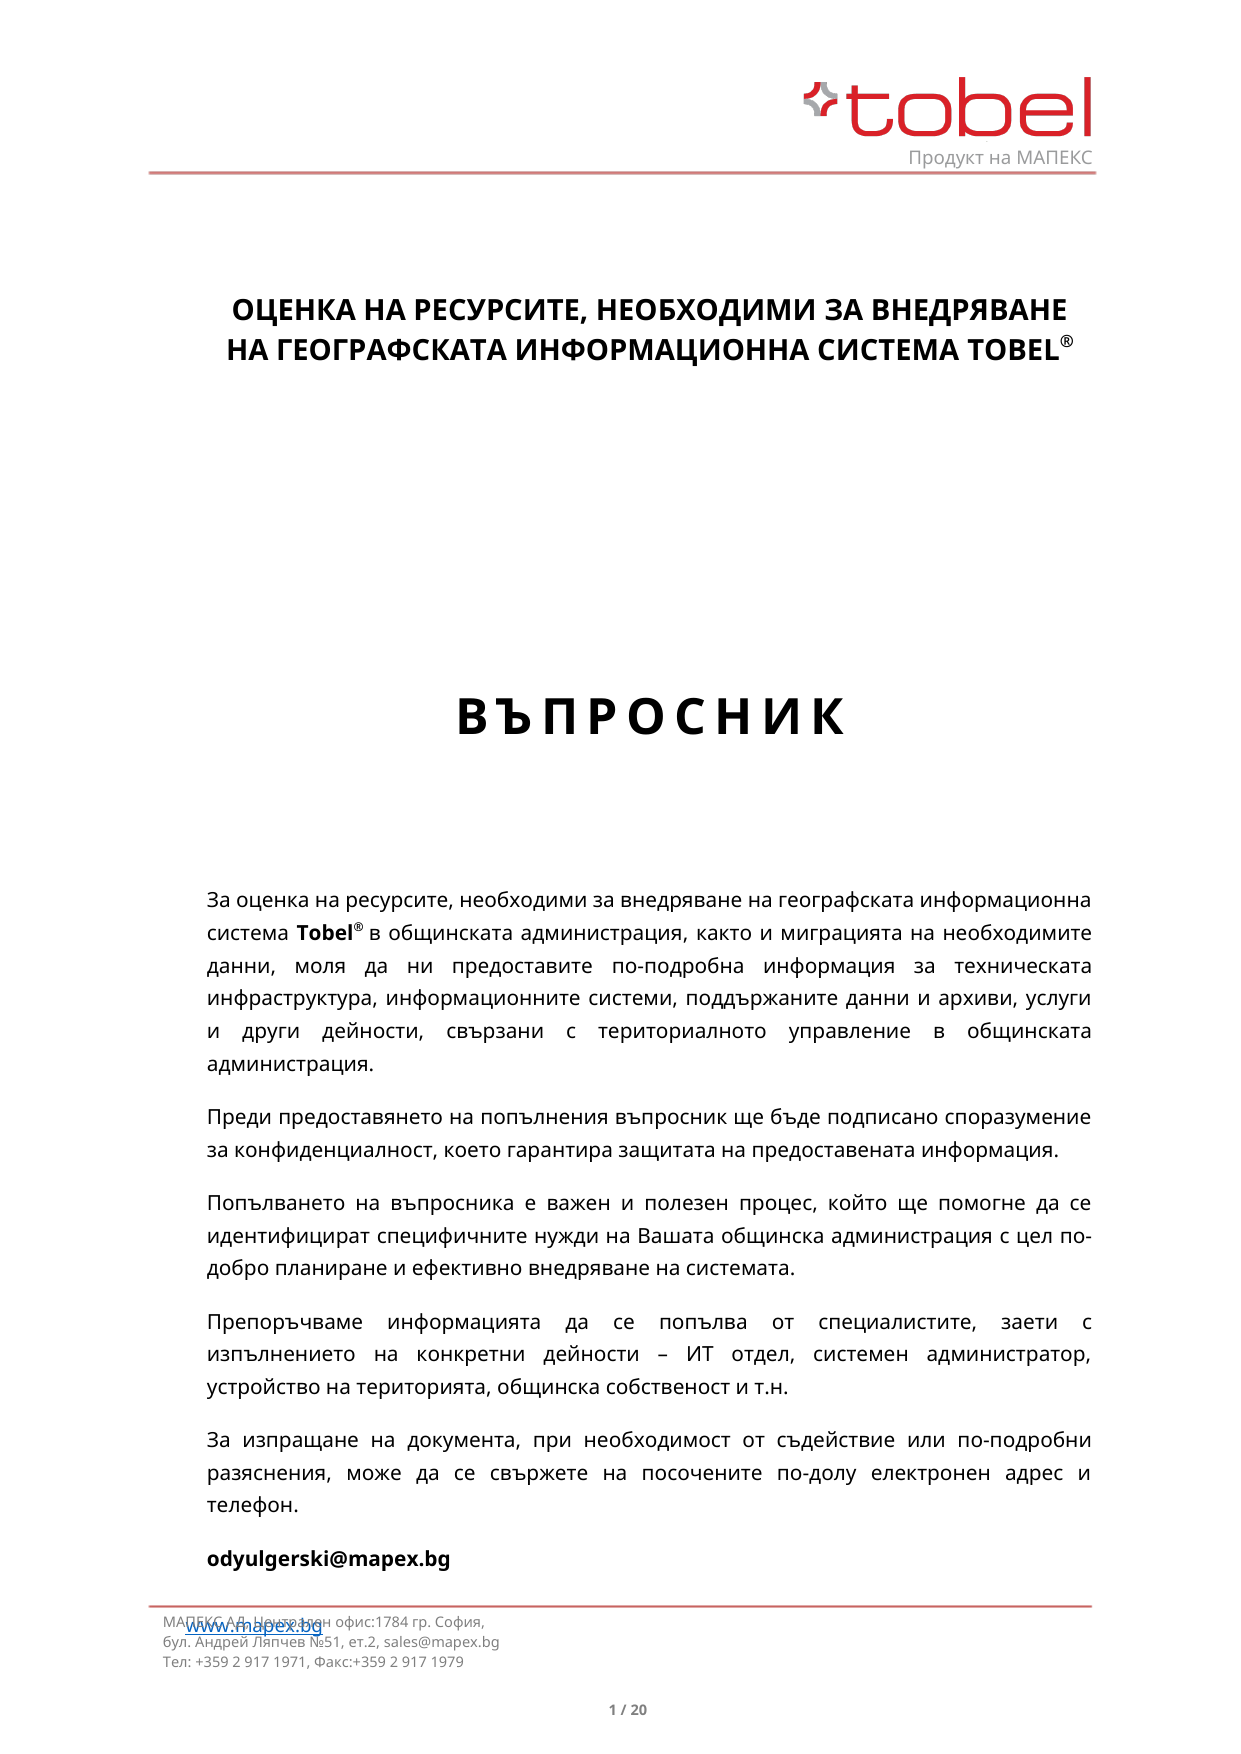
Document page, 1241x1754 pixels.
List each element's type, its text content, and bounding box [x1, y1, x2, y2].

text За оценка на ресурсите, необходими за внедряване на географската информационна система Tobel® в общинската администрация, както и миграцията на необходимите данни, моля да ни предоставите по-подробна информация за техническата инфраструктура, информационните системи, поддържаните данни и архиви, услуги и други дейности, свързани с териториалното управление в общинската администрация. [207, 886, 1093, 1077]
text odyulgerski@mapex.bg [207, 1544, 1093, 1572]
picture [147, 1604, 1093, 1610]
text ОЦЕНКА НА РЕСУРСИТЕ, НЕОБХОДИМИ ЗА ВНЕДРЯВАНЕ НА ГЕОГРАФСКАТА ИНФОРМАЦИОННА СИСТЕМА TOBEL® [207, 290, 1093, 369]
text Препоръчваме информацията да се попълва от специалистите, заети с изпълнението на конкретни дейности – ИТ отдел, системен администратор, устройство на територията, общинска собственост и т.н. [207, 1307, 1093, 1400]
text Попълването на въпросника е важен и полезен процес, който ще помогне да се идентифицират специфичните нужди на Вашата общинска администрация с цел по-добро планиране и ефективно внедряване на системата. [207, 1188, 1093, 1282]
text Преди предоставянето на попълнения въпросник ще бъде подписано споразумение за конфиденциалност, което гарантира защитата на предоставената информация. [207, 1102, 1093, 1163]
picture [801, 72, 1093, 145]
picture [147, 170, 1098, 176]
text ВЪПРОСНИК [207, 681, 1093, 749]
text За изпращане на документа, при необходимост от съдействие или по-подробни разяснения, може да се свържете на посочените по-долу електронен адрес и телефон. [207, 1425, 1093, 1519]
